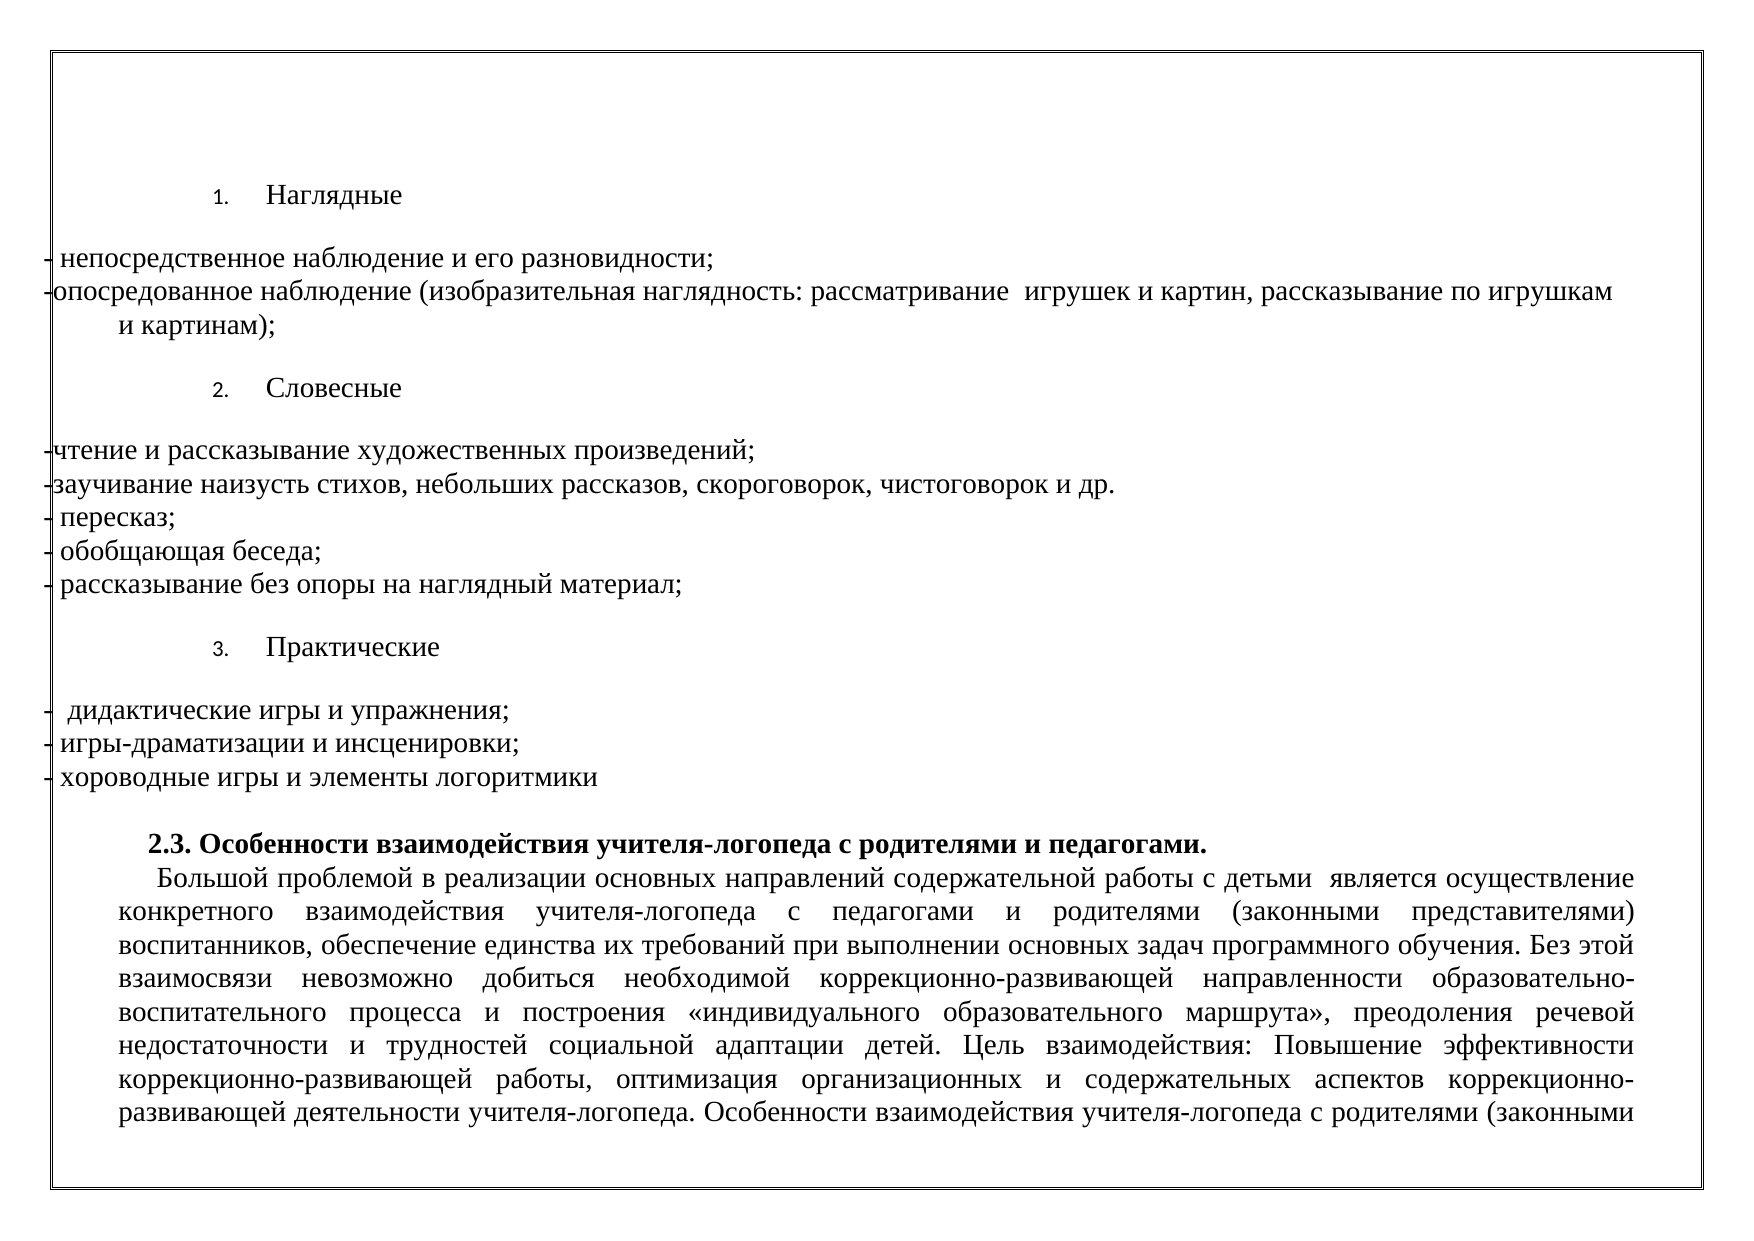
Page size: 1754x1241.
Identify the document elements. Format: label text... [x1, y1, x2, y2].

text - игры-драматизации и инсценировки; [53, 726, 1636, 759]
text - дидактические игры и упражнения; [53, 692, 1636, 726]
text - хороводные игры и элементы логоритмики [53, 759, 1636, 793]
text -опосредованное наблюдение (изобразительная наглядность: рассматривание игрушек и картин, рассказывание по игрушкам и картинам); [53, 273, 1636, 341]
list Словесные [118, 370, 1636, 403]
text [118, 860, 1636, 1128]
text - рассказывание без опоры на наглядный материал; [53, 567, 1636, 600]
text 2.3. Особенности взаимодействия учителя-логопеда с родителями и педагогами. [118, 826, 1636, 860]
text - непосредственное наблюдение и его разновидности; [53, 240, 1636, 273]
text -чтение и рассказывание художественных произведений; [53, 432, 1636, 466]
list Практические [118, 629, 1636, 663]
text - пересказ; [53, 499, 1636, 533]
text - обобщающая беседа; [53, 533, 1636, 567]
text -заучивание наизусть стихов, небольших рассказов, скороговорок, чистоговорок и др. [53, 466, 1636, 499]
list Наглядные [118, 177, 1636, 211]
